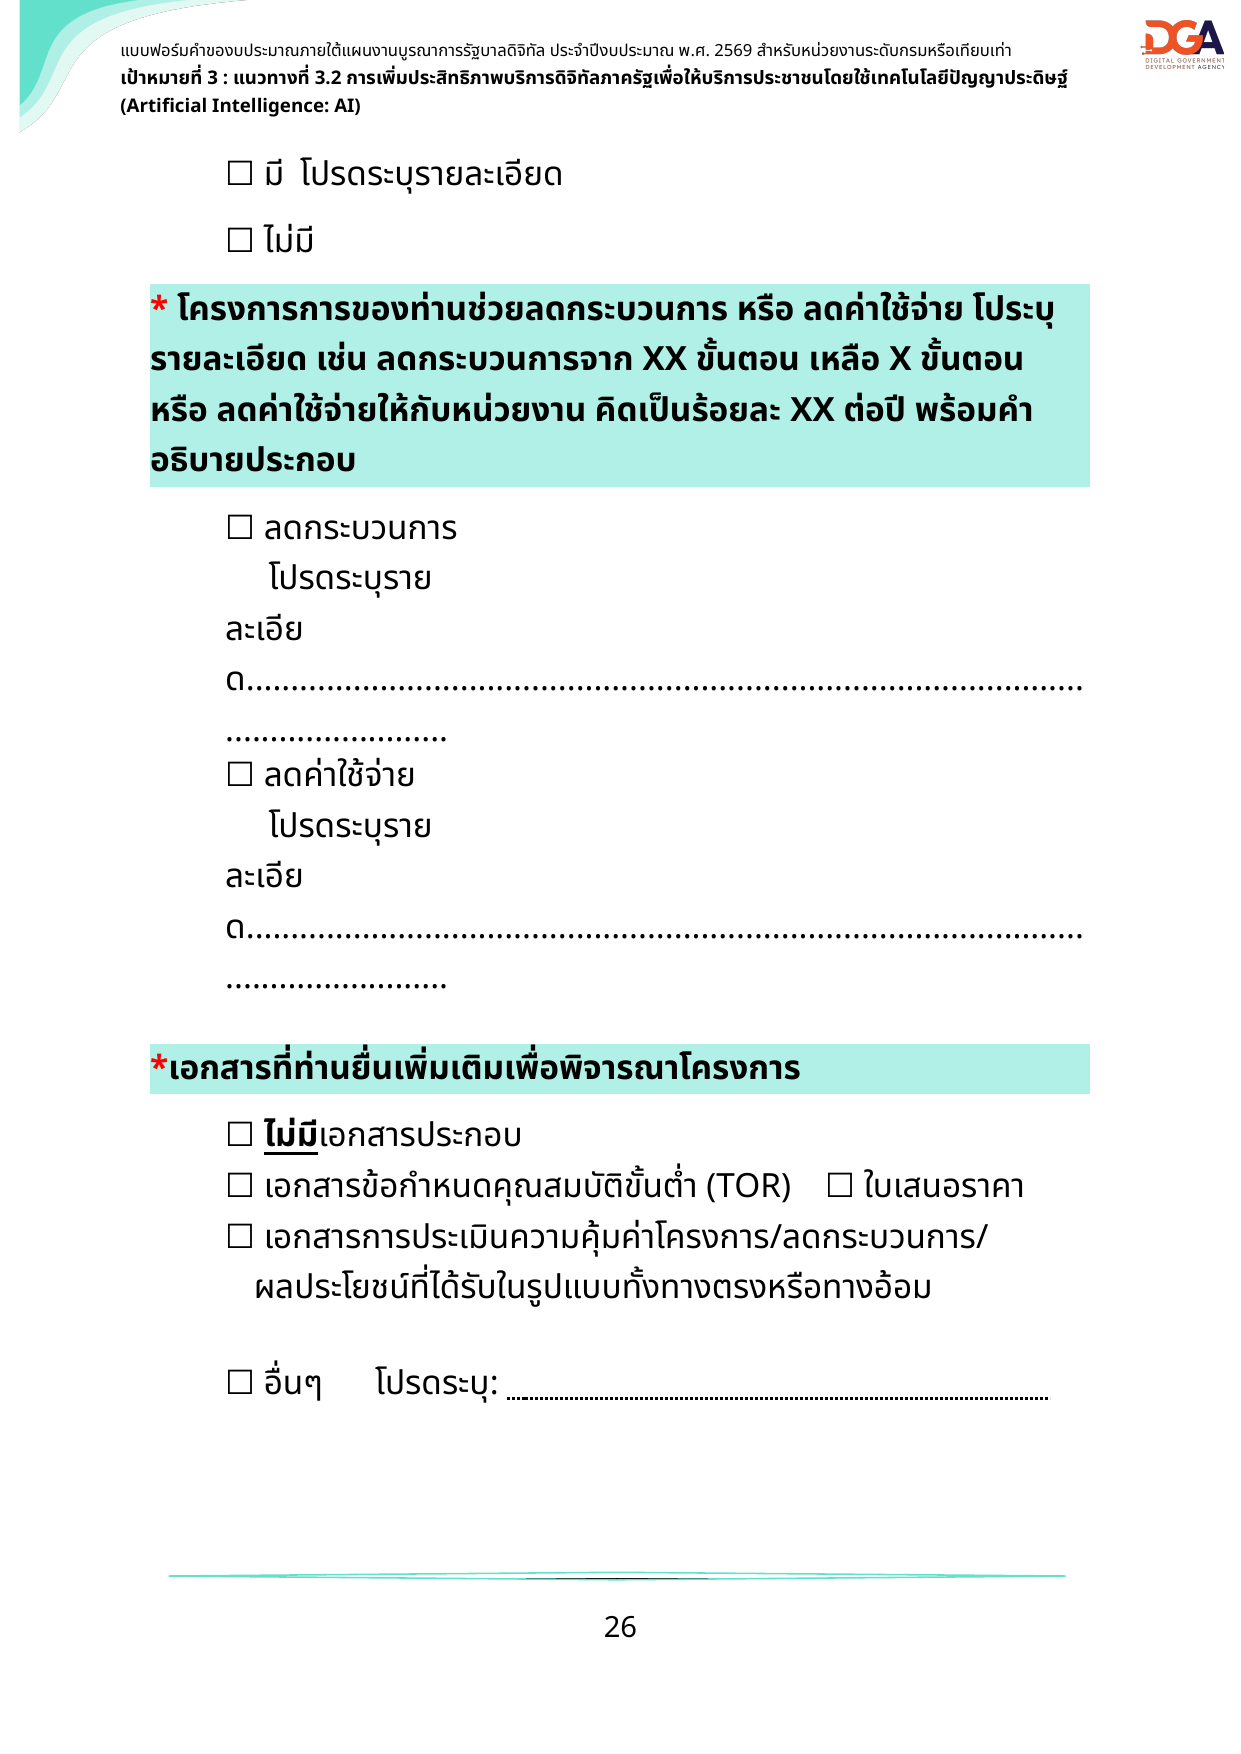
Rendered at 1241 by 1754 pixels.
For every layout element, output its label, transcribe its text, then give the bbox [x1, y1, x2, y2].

text ลดกระบวนการ [150, 503, 1090, 554]
text ลดค่าใช้จ่าย [150, 751, 1090, 802]
text ไม่มีเอกสารประกอบ [150, 1111, 1090, 1162]
text อื่นๆ โปรดระบุ: [150, 1359, 1090, 1410]
picture [18, 0, 259, 133]
text โปรดระบุรายละเอียด....................................................................................................................... [225, 802, 1090, 998]
text *เอกสารที่ท่านยื่นเพิ่มเติมเพื่อพิจารณาโครงการ [150, 1044, 1090, 1094]
text เอกสารการประเมินความคุ้มค่าโครงการ/ลดกระบวนการ/ ผลประโยชน์ที่ได้รับในรูปแบบทั้งทางตรงหรือทางอ้อม [225, 1212, 1090, 1359]
text มี โปรดระบุรายละเอียด [150, 150, 1090, 201]
text โปรดระบุรายละเอียด....................................................................................................................... [225, 554, 1090, 751]
text เอกสารข้อกำหนดคุณสมบัติขั้นต่ำ (TOR) ใบเสนอราคา [150, 1162, 1090, 1212]
picture [1140, 20, 1225, 69]
text * โครงการการของท่านช่วยลดกระบวนการ หรือ ลดค่าใช้จ่าย โประบุรายละเอียด เช่น ลดกระบวนการจาก XX ขั้นตอน เหลือ X ขั้นตอน หรือ ลดค่าใช้จ่ายให้กับหน่วยงาน คิดเป็นร้อยละ XX ต่อปี พร้อมคำอธิบายประกอบ [150, 284, 1090, 487]
text ไม่มี [150, 217, 1090, 268]
